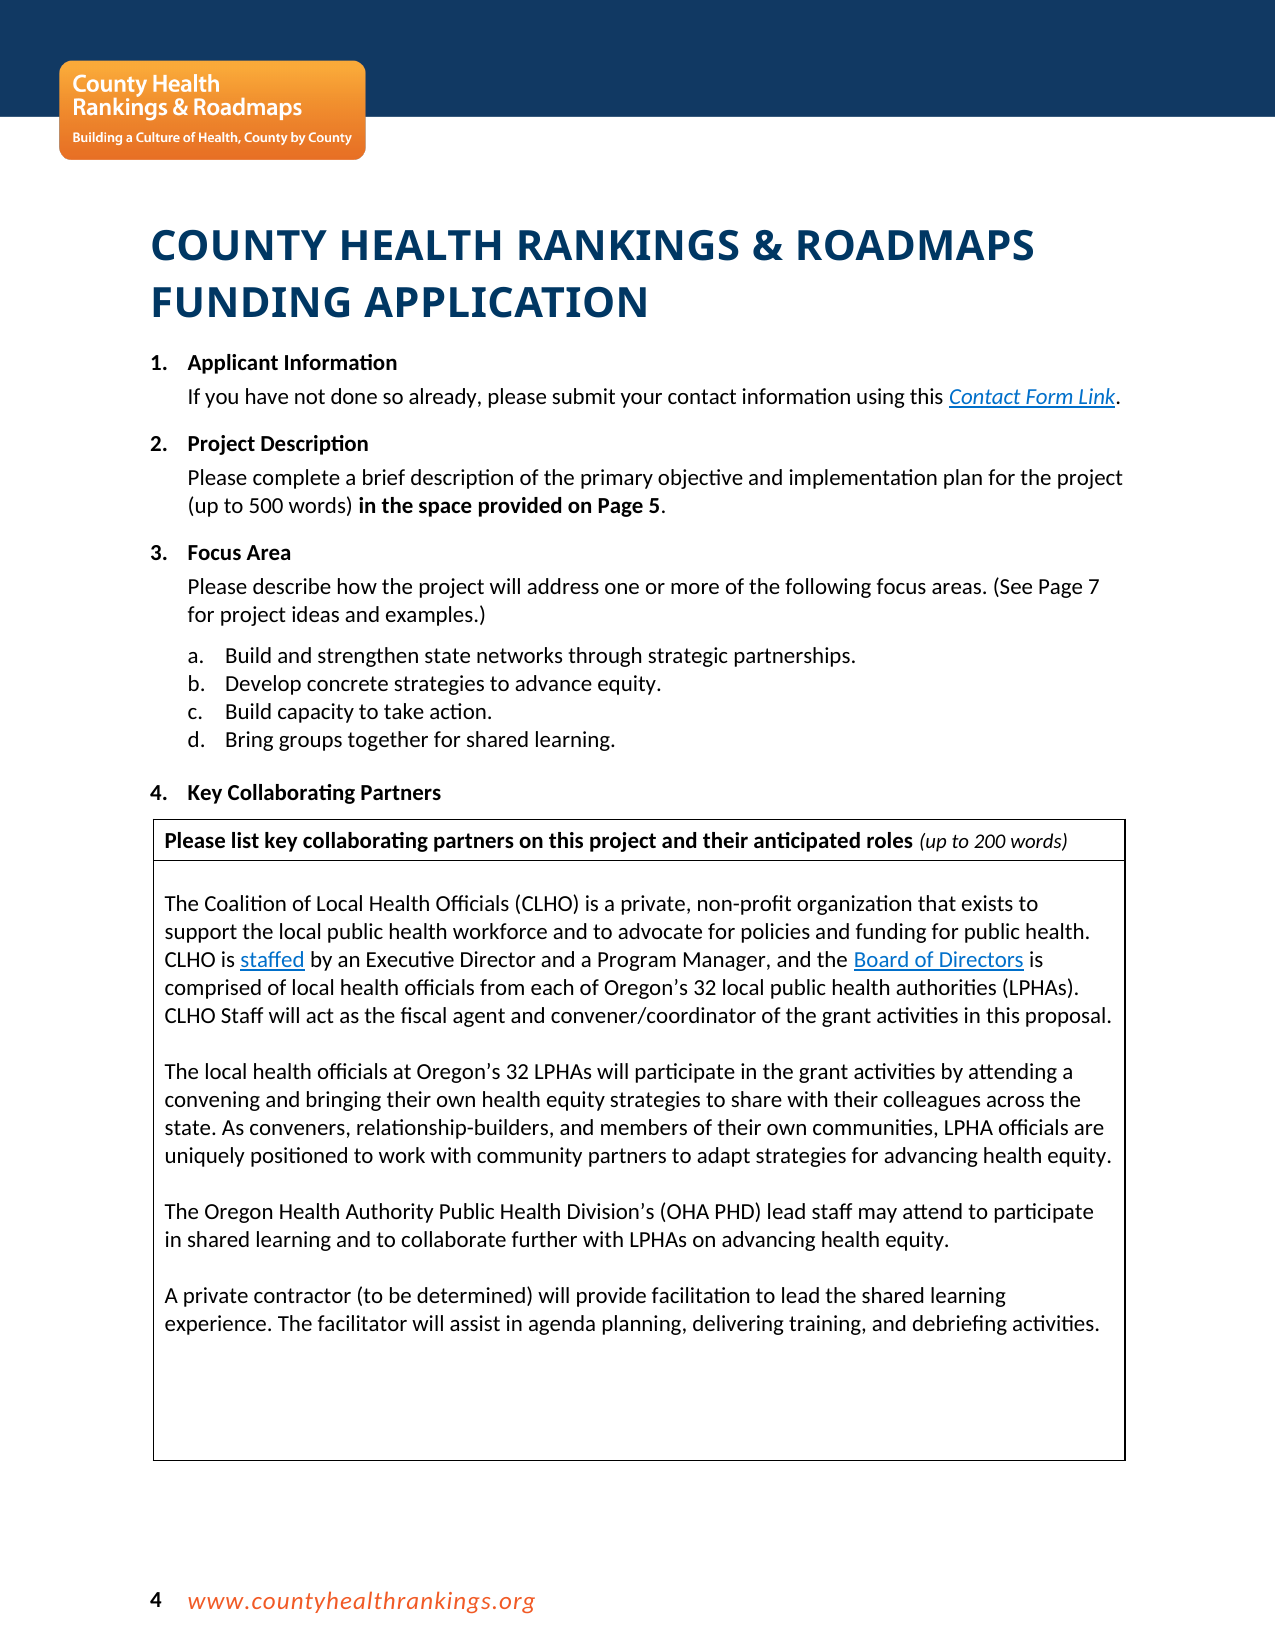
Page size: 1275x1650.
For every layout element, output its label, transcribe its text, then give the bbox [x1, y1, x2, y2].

title County Health Rankings & Roadmaps Funding Application [150, 216, 1125, 329]
list Bring groups together for shared learning. [187, 725, 1125, 753]
list Develop concrete strategies to advance equity. [187, 669, 1125, 697]
picture [0, 0, 1275, 160]
text Please describe how the project will address one or more of the following focus areas. (See Page 7 for project ideas and examples.) [187, 572, 1125, 628]
text 4. Key Collaborating Partners [150, 778, 1125, 806]
text 2. Project Description [150, 429, 1125, 457]
list Build capacity to take action. [187, 697, 1125, 725]
text 3. Focus Area [150, 538, 1125, 566]
table_cell The Coalition of Local Health Officials (CLHO) is a private, non-profit organization that exists to support the local public health workforce and to advocate for policies and funding for public health. CLHO is staffed by an Executive Director and a Program Manager, and the Board of Directors is comprised of local health officials from each of Oregon’s 32 local public health authorities (LPHAs). CLHO Staff will act as the fiscal agent and convener/coordinator of the grant activities in this proposal. The local health officials at Oregon’s 32 LPHAs will participate in the grant activities by attending a convening and bringing their own health equity strategies to share with their colleagues across the state. As conveners, relationship-builders, and members of their own communities, LPHA officials are uniquely positioned to work with community partners to adapt strategies for advancing health equity. The Oregon Health Authority Public Health Division’s (OHA PHD) lead staff may attend to participate in shared learning and to collaborate further with LPHAs on advancing health equity. A private contractor (to be determined) will provide facilitation to lead the shared learning experience. The facilitator will assist in agenda planning, delivering training, and debriefing activities. [154, 861, 1124, 1460]
list Build and strengthen state networks through strategic partnerships. [187, 641, 1125, 669]
text If you have not done so already, please submit your contact information using this Contact Form Link. [187, 382, 1125, 410]
table_header Please list key collaborating partners on this project and their anticipated roles (up to 200 words) [154, 820, 1124, 860]
text Please complete a brief description of the primary objective and implementation plan for the project (up to 500 words) in the space provided on Page 5. [187, 463, 1125, 519]
text 1. Applicant Information [150, 348, 1125, 376]
